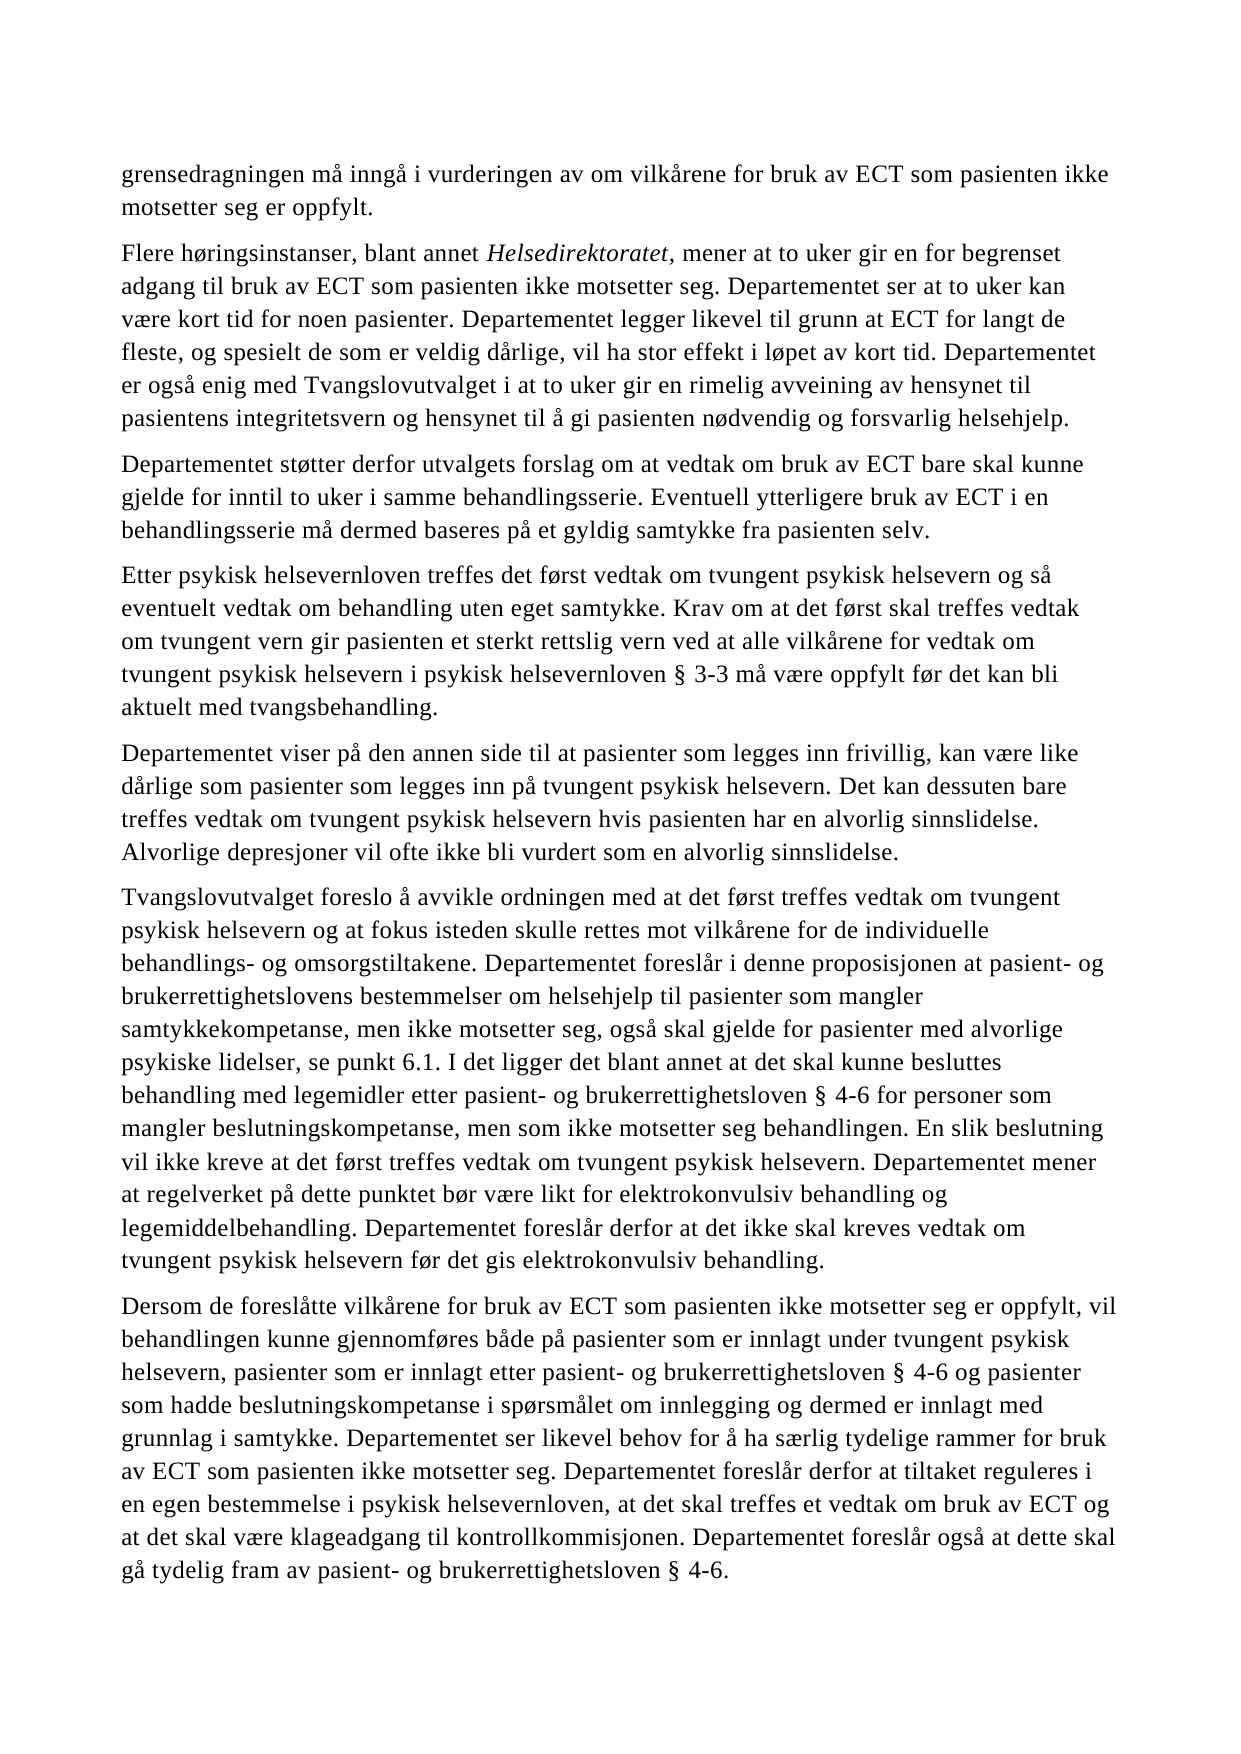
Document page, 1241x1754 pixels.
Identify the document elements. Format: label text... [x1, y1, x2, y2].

text Departementet støtter derfor utvalgets forslag om at vedtak om bruk av ECT bare skal kunne gjelde for inntil to uker i samme behandlingsserie. Eventuell ytterligere bruk av ECT i en behandlingsserie må dermed baseres på et gyldig samtykke fra pasienten selv. [121, 449, 1119, 543]
text Tvangslovutvalget foreslo å avvikle ordningen med at det først treffes vedtak om tvungent psykisk helsevern og at fokus isteden skulle rettes mot vilkårene for de individuelle behandlings- og omsorgstiltakene. Departementet foreslår i denne proposisjonen at pasient- og brukerrettighetslovens bestemmelser om helsehjelp til pasienter som mangler samtykkekompetanse, men ikke motsetter seg, også skal gjelde for pasienter med alvorlige psykiske lidelser, se punkt 6.1. I det ligger det blant annet at det skal kunne besluttes behandling med legemidler etter pasient- og brukerrettighetsloven § 4-6 for personer som mangler beslutningskompetanse, men som ikke motsetter seg behandlingen. En slik beslutning vil ikke kreve at det først treffes vedtak om tvungent psykisk helsevern. Departementet mener at regelverket på dette punktet bør være likt for elektrokonvulsiv behandling og legemiddelbehandling. Departementet foreslår derfor at det ikke skal kreves vedtak om tvungent psykisk helsevern før det gis elektrokonvulsiv behandling. [121, 882, 1119, 1274]
text Departementet viser på den annen side til at pasienter som legges inn frivillig, kan være like dårlige som pasienter som legges inn på tvungent psykisk helsevern. Det kan dessuten bare treffes vedtak om tvungent psykisk helsevern hvis pasienten har en alvorlig sinnslidelse. Alvorlige depresjoner vil ofte ikke bli vurdert som en alvorlig sinnslidelse. [121, 738, 1119, 866]
text Flere høringsinstanser, blant annet Helsedirektoratet, mener at to uker gir en for begrenset adgang til bruk av ECT som pasienten ikke motsetter seg. Departementet ser at to uker kan være kort tid for noen pasienter. Departementet legger likevel til grunn at ECT for langt de fleste, og spesielt de som er veldig dårlige, vil ha stor effekt i løpet av kort tid. Departementet er også enig med Tvangslovutvalget i at to uker gir en rimelig avveining av hensynet til pasientens integritetsvern og hensynet til å gi pasienten nødvendig og forsvarlig helsehjelp. [121, 238, 1119, 432]
text Dersom de foreslåtte vilkårene for bruk av ECT som pasienten ikke motsetter seg er oppfylt, vil behandlingen kunne gjennomføres både på pasienter som er innlagt under tvungent psykisk helsevern, pasienter som er innlagt etter pasient- og brukerrettighetsloven § 4-6 og pasienter som hadde beslutningskompetanse i spørsmålet om innlegging og dermed er innlagt med grunnlag i samtykke. Departementet ser likevel behov for å ha særlig tydelige rammer for bruk av ECT som pasienten ikke motsetter seg. Departementet foreslår derfor at tiltaket reguleres i en egen bestemmelse i psykisk helsevernloven, at det skal treffes et vedtak om bruk av ECT og at det skal være klageadgang til kontrollkommisjonen. Departementet foreslår også at dette skal gå tydelig fram av pasient- og brukerrettighetsloven § 4-6. [121, 1291, 1119, 1584]
text Etter psykisk helsevernloven treffes det først vedtak om tvungent psykisk helsevern og så eventuelt vedtak om behandling uten eget samtykke. Krav om at det først skal treffes vedtak om tvungent vern gir pasienten et sterkt rettslig vern ved at alle vilkårene for vedtak om tvungent psykisk helsevern i psykisk helsevernloven § 3-3 må være oppfylt før det kan bli aktuelt med tvangsbehandling. [121, 560, 1119, 721]
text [121, 159, 1119, 221]
